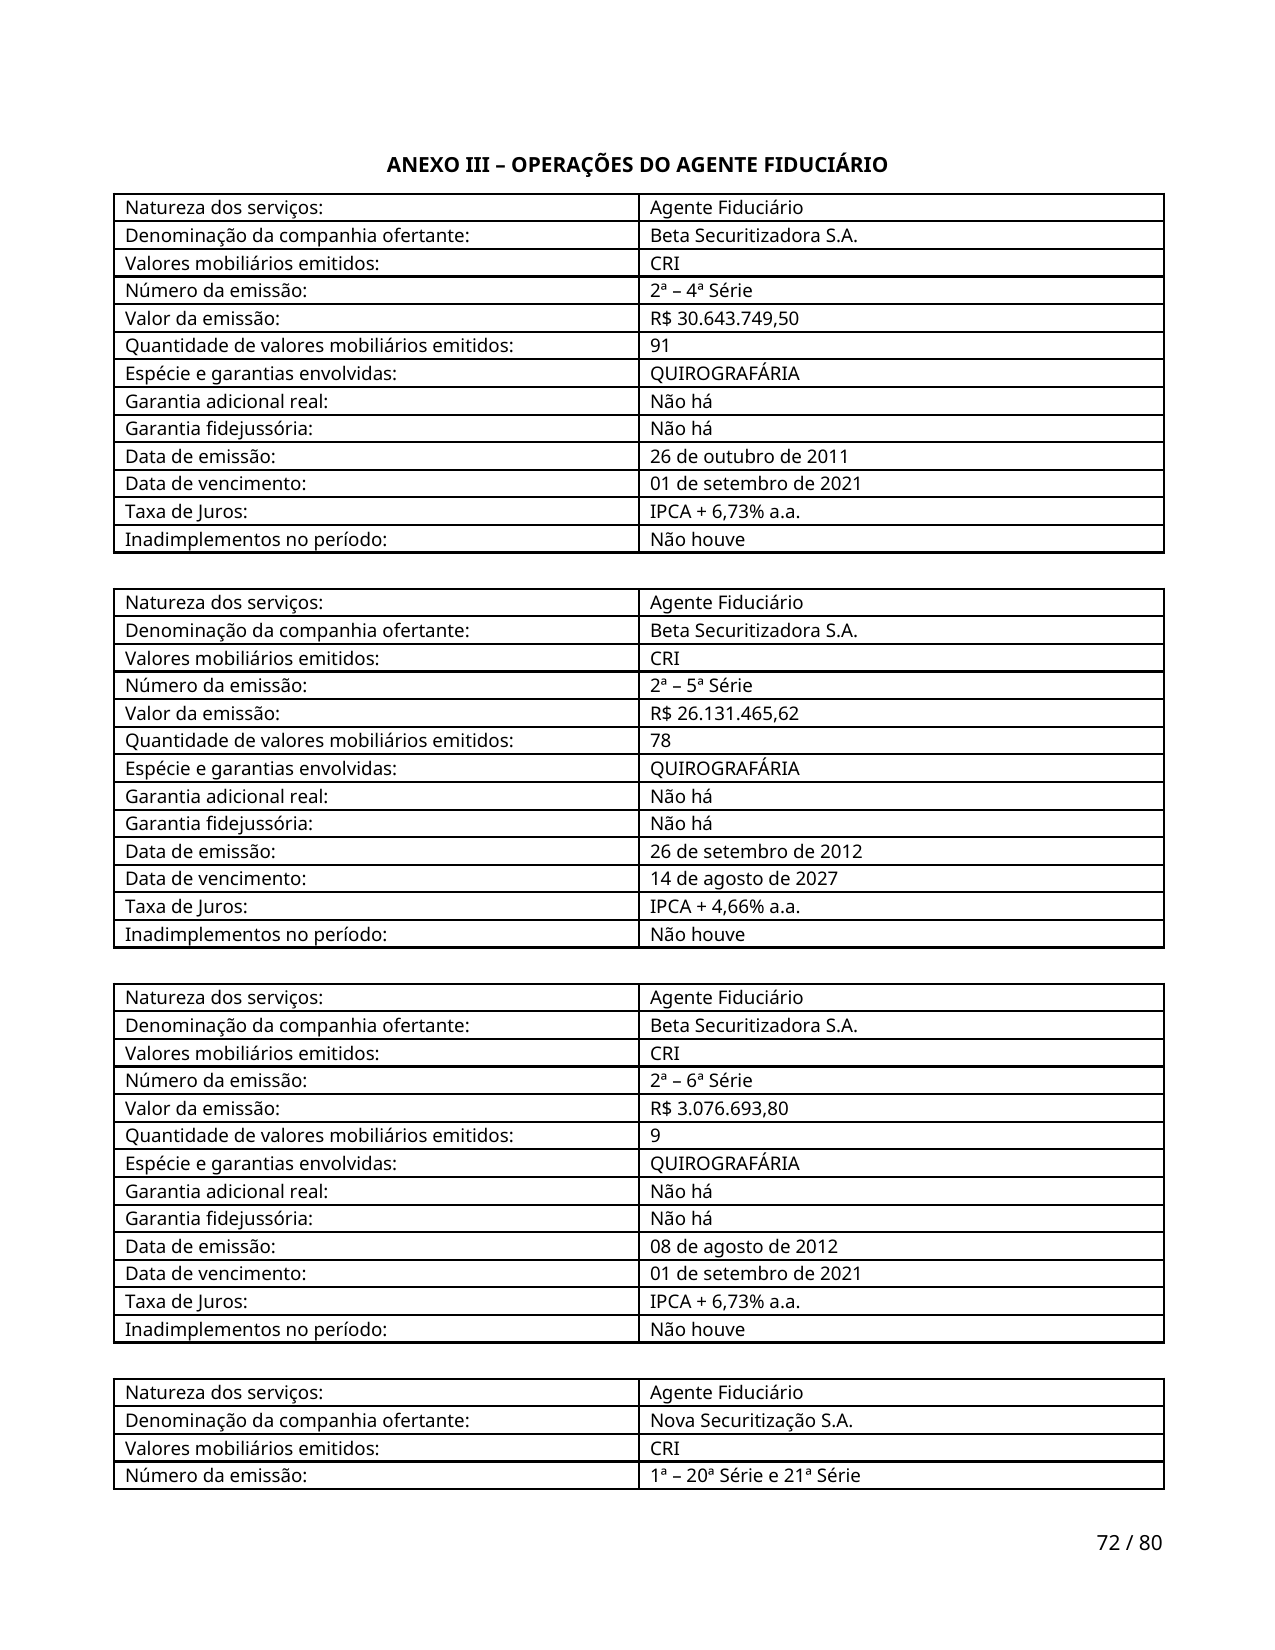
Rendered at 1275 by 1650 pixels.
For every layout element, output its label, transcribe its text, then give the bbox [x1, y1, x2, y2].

table_cell Garantia fidejussória: [115, 416, 638, 441]
table_cell Nova Securitização S.A. [640, 1407, 1163, 1433]
table_cell R$ 3.076.693,80 [640, 1095, 1163, 1121]
table_cell Valores mobiliários emitidos: [115, 250, 638, 275]
table_cell CRI [640, 645, 1163, 670]
table_cell Garantia fidejussória: [115, 811, 638, 836]
table_cell Quantidade de valores mobiliários emitidos: [115, 1123, 638, 1148]
table_cell Não há [640, 1206, 1163, 1231]
table_cell 01 de setembro de 2021 [640, 471, 1163, 496]
table_cell Data de vencimento: [115, 866, 638, 891]
table_cell Taxa de Juros: [115, 893, 638, 919]
table_cell Denominação da companhia ofertante: [115, 617, 638, 643]
table_cell 91 [640, 333, 1163, 358]
table_cell 9 [640, 1123, 1163, 1148]
table_cell Valor da emissão: [115, 305, 638, 331]
table_cell Não houve [640, 921, 1163, 946]
table_cell Não há [640, 811, 1163, 836]
table_cell Valores mobiliários emitidos: [115, 1040, 638, 1065]
table_header Agente Fiduciário [640, 590, 1163, 615]
table_cell Inadimplementos no período: [115, 921, 638, 946]
table_cell Valores mobiliários emitidos: [115, 645, 638, 670]
table_cell Garantia adicional real: [115, 388, 638, 413]
table_header Natureza dos serviços: [115, 985, 638, 1010]
table_cell Não há [640, 783, 1163, 808]
table_cell Garantia adicional real: [115, 1178, 638, 1203]
table_cell Valores mobiliários emitidos: [115, 1435, 638, 1460]
table_header Natureza dos serviços: [115, 590, 638, 615]
table_cell Inadimplementos no período: [115, 1316, 638, 1341]
table_cell Não há [640, 388, 1163, 413]
table_header Agente Fiduciário [640, 195, 1163, 220]
table_cell QUIROGRAFÁRIA [640, 360, 1163, 386]
table_cell Não houve [640, 1316, 1163, 1341]
table_cell Inadimplementos no período: [115, 526, 638, 551]
table_cell IPCA + 4,66% a.a. [640, 893, 1163, 919]
table_cell R$ 30.643.749,50 [640, 305, 1163, 331]
table_cell Quantidade de valores mobiliários emitidos: [115, 728, 638, 753]
table_cell 14 de agosto de 2027 [640, 866, 1163, 891]
table_cell Espécie e garantias envolvidas: [115, 1150, 638, 1176]
table_cell R$ 26.131.465,62 [640, 700, 1163, 726]
table_cell IPCA + 6,73% a.a. [640, 1288, 1163, 1314]
table_cell CRI [640, 1435, 1163, 1460]
table_cell Não há [640, 416, 1163, 441]
table_header Natureza dos serviços: [115, 1380, 638, 1405]
table_cell Data de vencimento: [115, 471, 638, 496]
table_cell 2ª – 4ª Série [640, 278, 1163, 303]
table_cell Espécie e garantias envolvidas: [115, 755, 638, 781]
table_cell Denominação da companhia ofertante: [115, 1012, 638, 1038]
table_cell Data de emissão: [115, 1233, 638, 1259]
table_cell Beta Securitizadora S.A. [640, 1012, 1163, 1038]
table_cell Data de emissão: [115, 838, 638, 864]
table_cell QUIROGRAFÁRIA [640, 755, 1163, 781]
table_cell Denominação da companhia ofertante: [115, 222, 638, 248]
table_header Agente Fiduciário [640, 1380, 1163, 1405]
table_cell Taxa de Juros: [115, 498, 638, 524]
table_cell Número da emissão: [115, 673, 638, 698]
table_cell 1ª – 20ª Série e 21ª Série [640, 1463, 1163, 1488]
table_cell 78 [640, 728, 1163, 753]
table_cell Número da emissão: [115, 278, 638, 303]
table_cell Valor da emissão: [115, 1095, 638, 1121]
table_cell Número da emissão: [115, 1068, 638, 1093]
table_cell QUIROGRAFÁRIA [640, 1150, 1163, 1176]
table_cell IPCA + 6,73% a.a. [640, 498, 1163, 524]
table_header Natureza dos serviços: [115, 195, 638, 220]
table_cell CRI [640, 1040, 1163, 1065]
table_cell Espécie e garantias envolvidas: [115, 360, 638, 386]
table_cell Garantia fidejussória: [115, 1206, 638, 1231]
table_cell 2ª – 5ª Série [640, 673, 1163, 698]
table_cell 01 de setembro de 2021 [640, 1261, 1163, 1286]
table_cell Garantia adicional real: [115, 783, 638, 808]
table_cell Beta Securitizadora S.A. [640, 617, 1163, 643]
table_cell 26 de outubro de 2011 [640, 443, 1163, 469]
table_cell Não houve [640, 526, 1163, 551]
table_cell Denominação da companhia ofertante: [115, 1407, 638, 1433]
table_cell CRI [640, 250, 1163, 275]
table_cell Quantidade de valores mobiliários emitidos: [115, 333, 638, 358]
table_cell 26 de setembro de 2012 [640, 838, 1163, 864]
table_cell Beta Securitizadora S.A. [640, 222, 1163, 248]
table_cell 08 de agosto de 2012 [640, 1233, 1163, 1259]
subtitle ANEXO III – OPERAÇÕES DO AGENTE FIDUCIÁRIO [112, 150, 1162, 178]
table_cell Não há [640, 1178, 1163, 1203]
table_cell Data de emissão: [115, 443, 638, 469]
table_cell Número da emissão: [115, 1463, 638, 1488]
table_cell Valor da emissão: [115, 700, 638, 726]
table_cell 2ª – 6ª Série [640, 1068, 1163, 1093]
table_cell Taxa de Juros: [115, 1288, 638, 1314]
table_header Agente Fiduciário [640, 985, 1163, 1010]
table_cell Data de vencimento: [115, 1261, 638, 1286]
